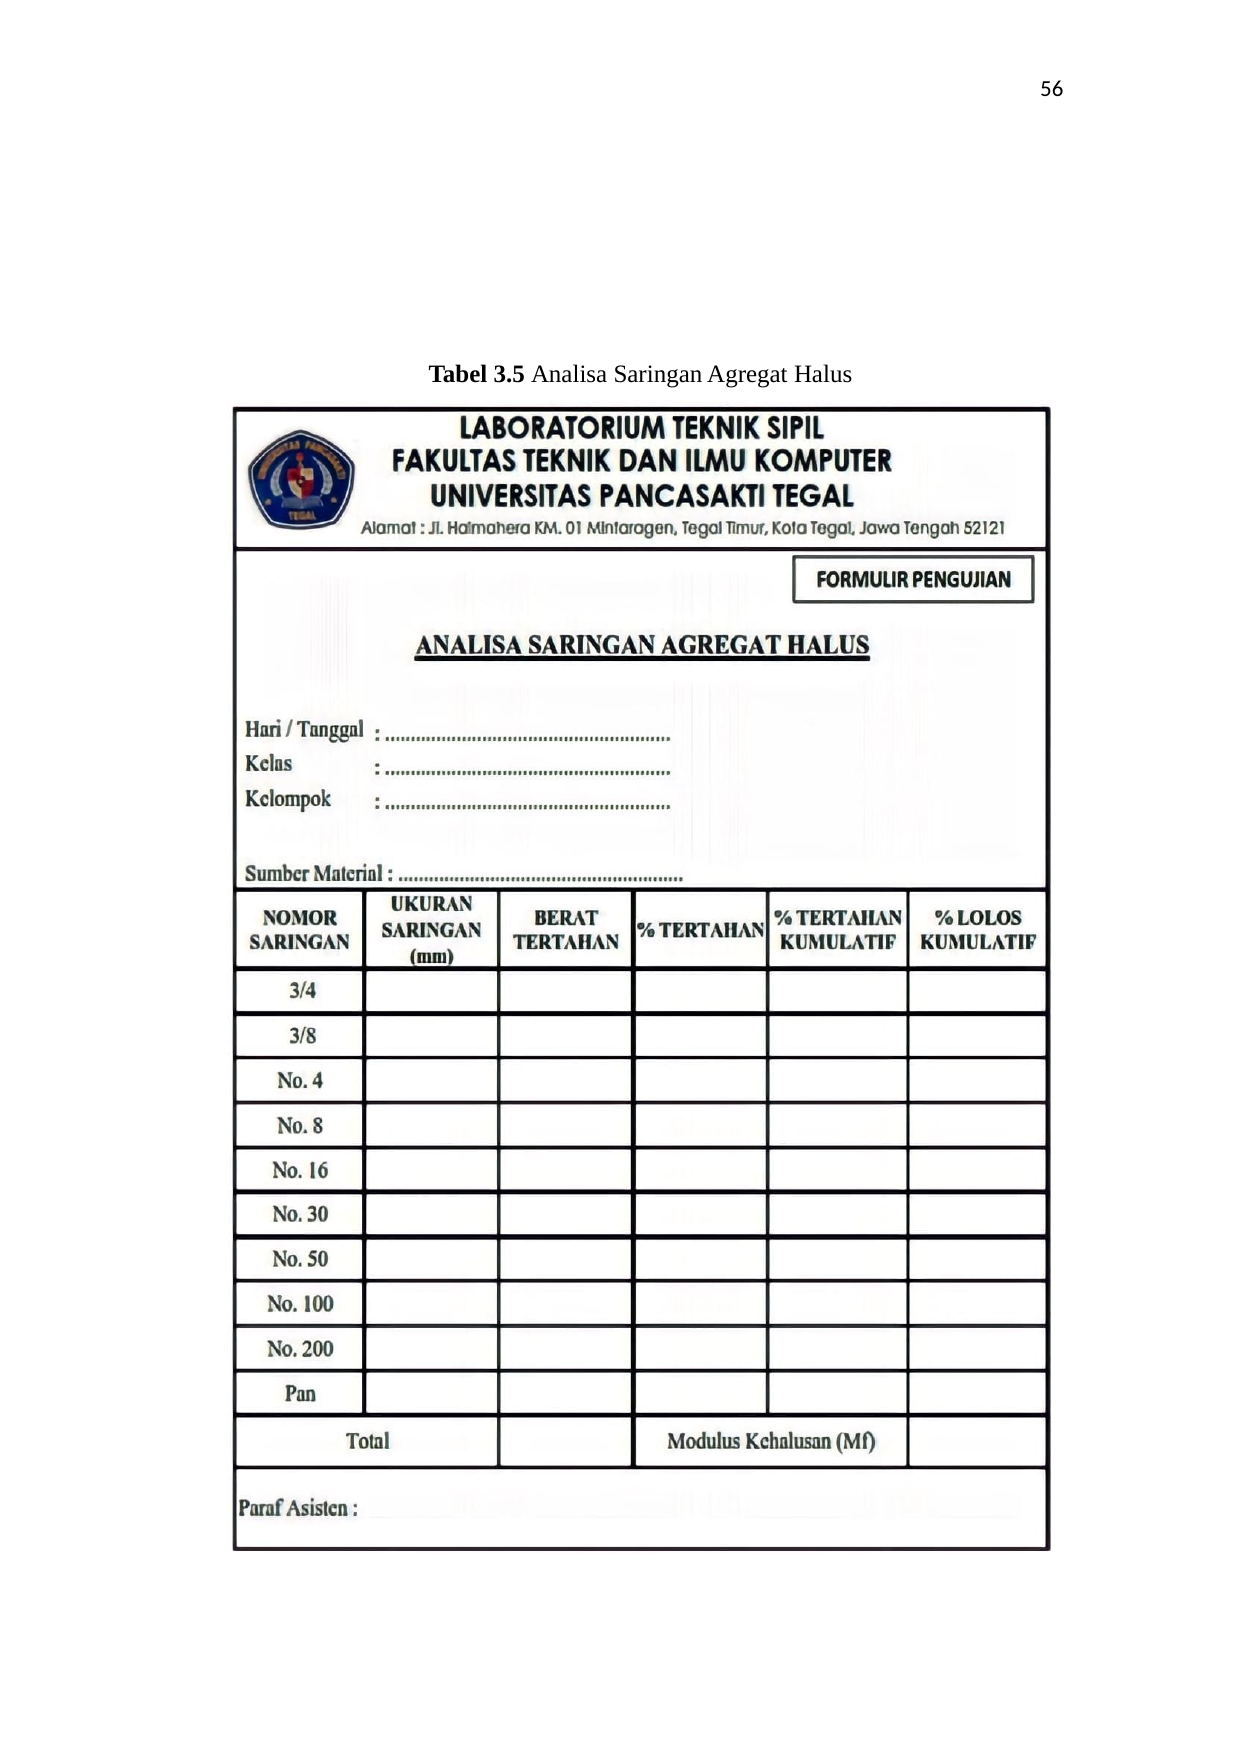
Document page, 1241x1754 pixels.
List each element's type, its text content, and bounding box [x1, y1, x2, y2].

picture [227, 400, 1051, 1553]
list Tabel 3.5 Analisa Saringan Agregat Halus [428, 359, 1063, 388]
